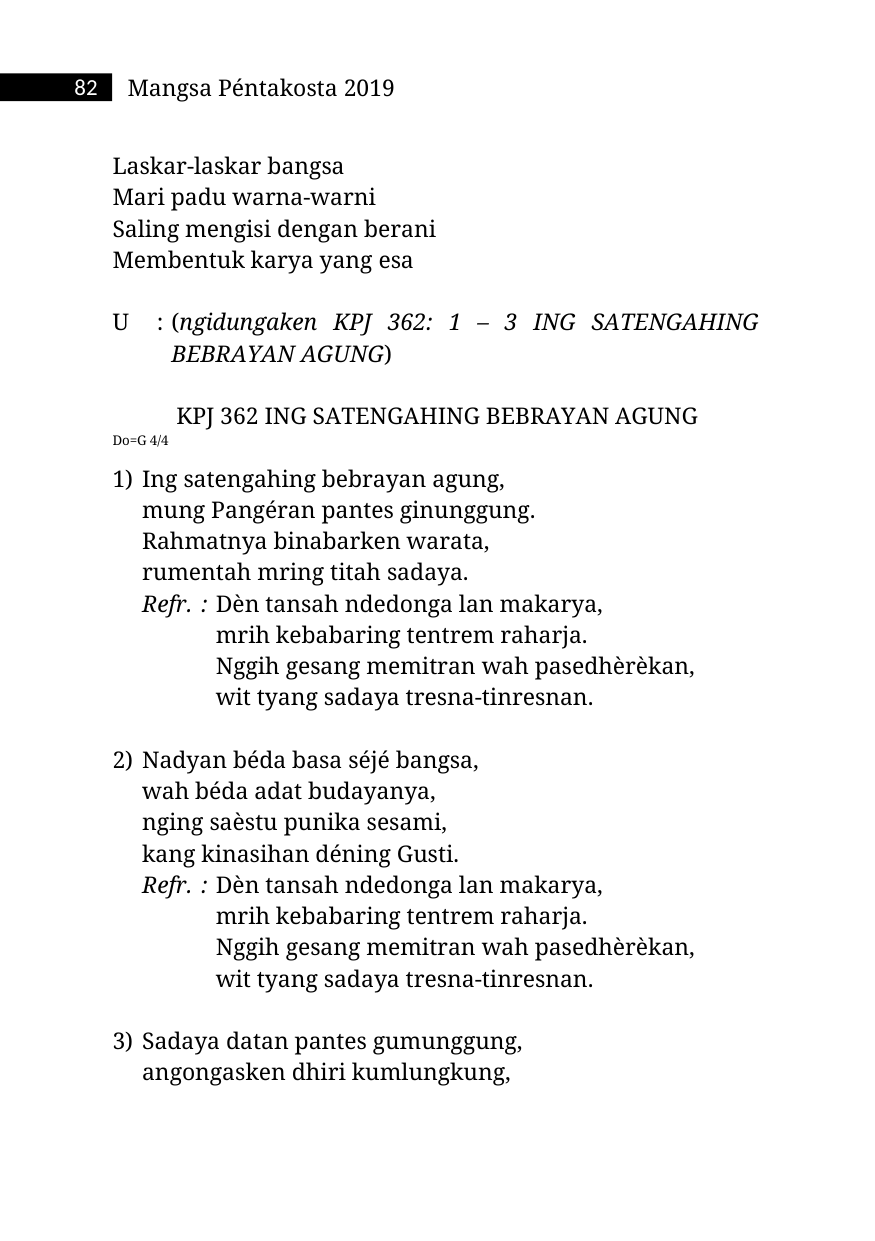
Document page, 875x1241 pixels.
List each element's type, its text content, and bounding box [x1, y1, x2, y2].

text mrih kebabaring tentrem raharja. [216, 900, 762, 931]
text Refr. : Dèn tansah ndedonga lan makarya, [142, 869, 762, 900]
text 2) Nadyan béda basa séjé bangsa, [112, 744, 762, 775]
text Laskar-laskar bangsa Mari padu warna-warni Saling mengisi dengan berani Membentuk karya yang esa [112, 150, 762, 275]
text Nggih gesang memitran wah pasedhèrèkan, [216, 931, 762, 962]
text wah béda adat budayanya, [142, 775, 762, 806]
text nging saèstu punika sesami, [142, 806, 762, 837]
text mrih kebabaring tentrem raharja. [216, 619, 762, 650]
text mung Pangéran pantes ginunggung. [142, 494, 762, 525]
text Do=G 4/4 [112, 431, 762, 462]
text wit tyang sadaya tresna-tinresnan. [216, 681, 762, 712]
text wit tyang sadaya tresna-tinresnan. [216, 962, 762, 994]
text kang kinasihan déning Gusti. [142, 837, 762, 869]
text angongasken dhiri kumlungkung, [142, 1056, 762, 1087]
text Rahmatnya binabarken warata, [142, 525, 762, 556]
text Nggih gesang memitran wah pasedhèrèkan, [216, 650, 762, 681]
text Refr. : Dèn tansah ndedonga lan makarya, [142, 587, 762, 619]
text U : (ngidungaken KPJ 362: 1 – 3 ING SATENGAHING BEBRAYAN AGUNG) [112, 306, 762, 369]
text 3) Sadaya datan pantes gumunggung, [112, 1025, 762, 1056]
text KPJ 362 ING SATENGAHING BEBRAYAN AGUNG [112, 400, 762, 431]
text rumentah mring titah sadaya. [142, 556, 762, 587]
text 1) Ing satengahing bebrayan agung, [112, 462, 762, 494]
